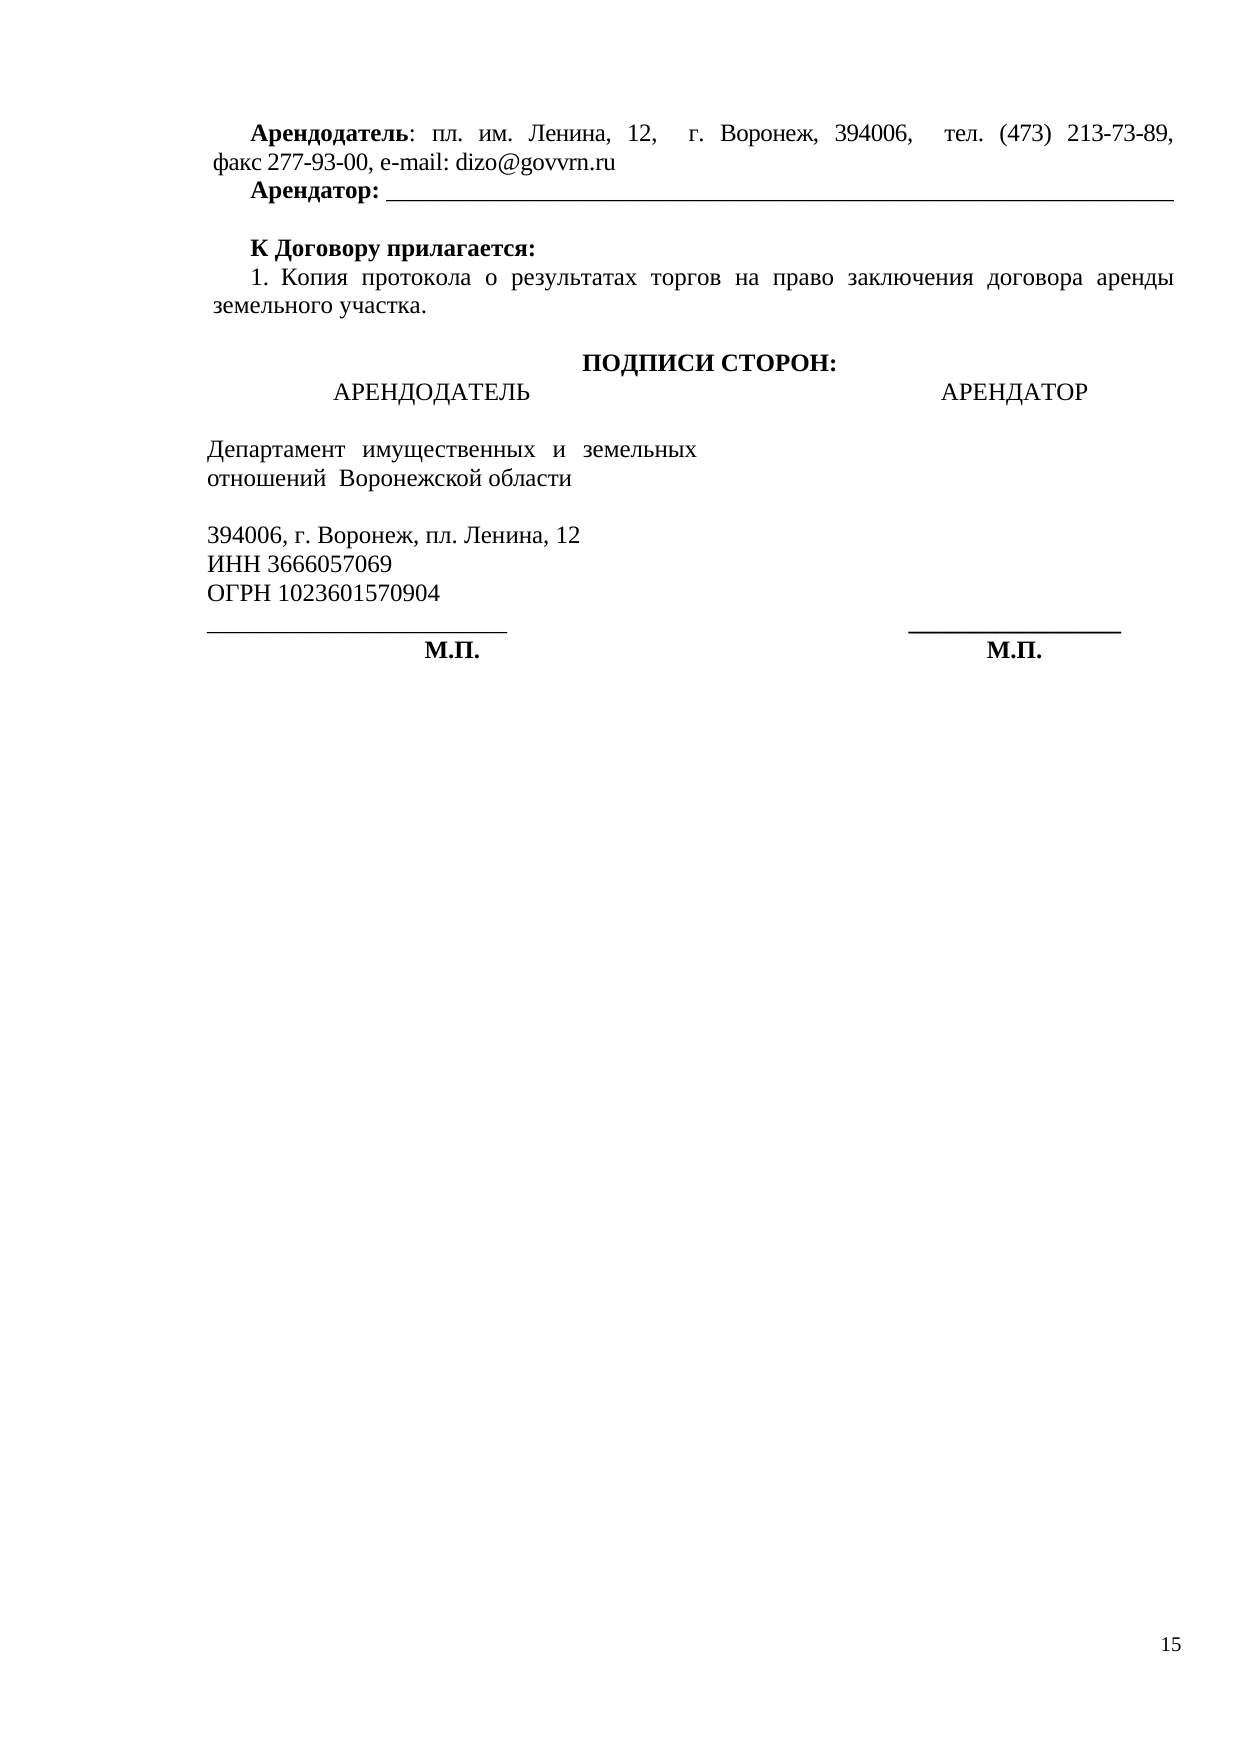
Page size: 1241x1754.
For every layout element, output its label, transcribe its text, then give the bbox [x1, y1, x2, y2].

list Копия протокола о результатах торгов на право заключения договора аренды земельного участка. [213, 262, 1175, 319]
text Арендодатель: пл. им. Ленина, 12, г. Воронеж, 394006, тел. (473) 213-73-89, факс 277-93-00, e-mail: dizo@govvrn.ru [213, 118, 1175, 176]
table_header АРЕНДОДАТЕЛЬ Департамент имущественных и земельных отношений Воронежской области . Воронеж, пл. Ленина, 12 ИНН 3666057069 ОГРН 1023601570904 ________________________ М.П. [111, 377, 714, 722]
table_header АРЕНДАТОР _________________ М.П. [715, 377, 1240, 722]
text Арендатор: _______________________________________________________________ [213, 176, 1175, 204]
text К Договору прилагается: [213, 233, 1175, 262]
text ПОДПИСИ СТОРОН: [207, 348, 1175, 377]
